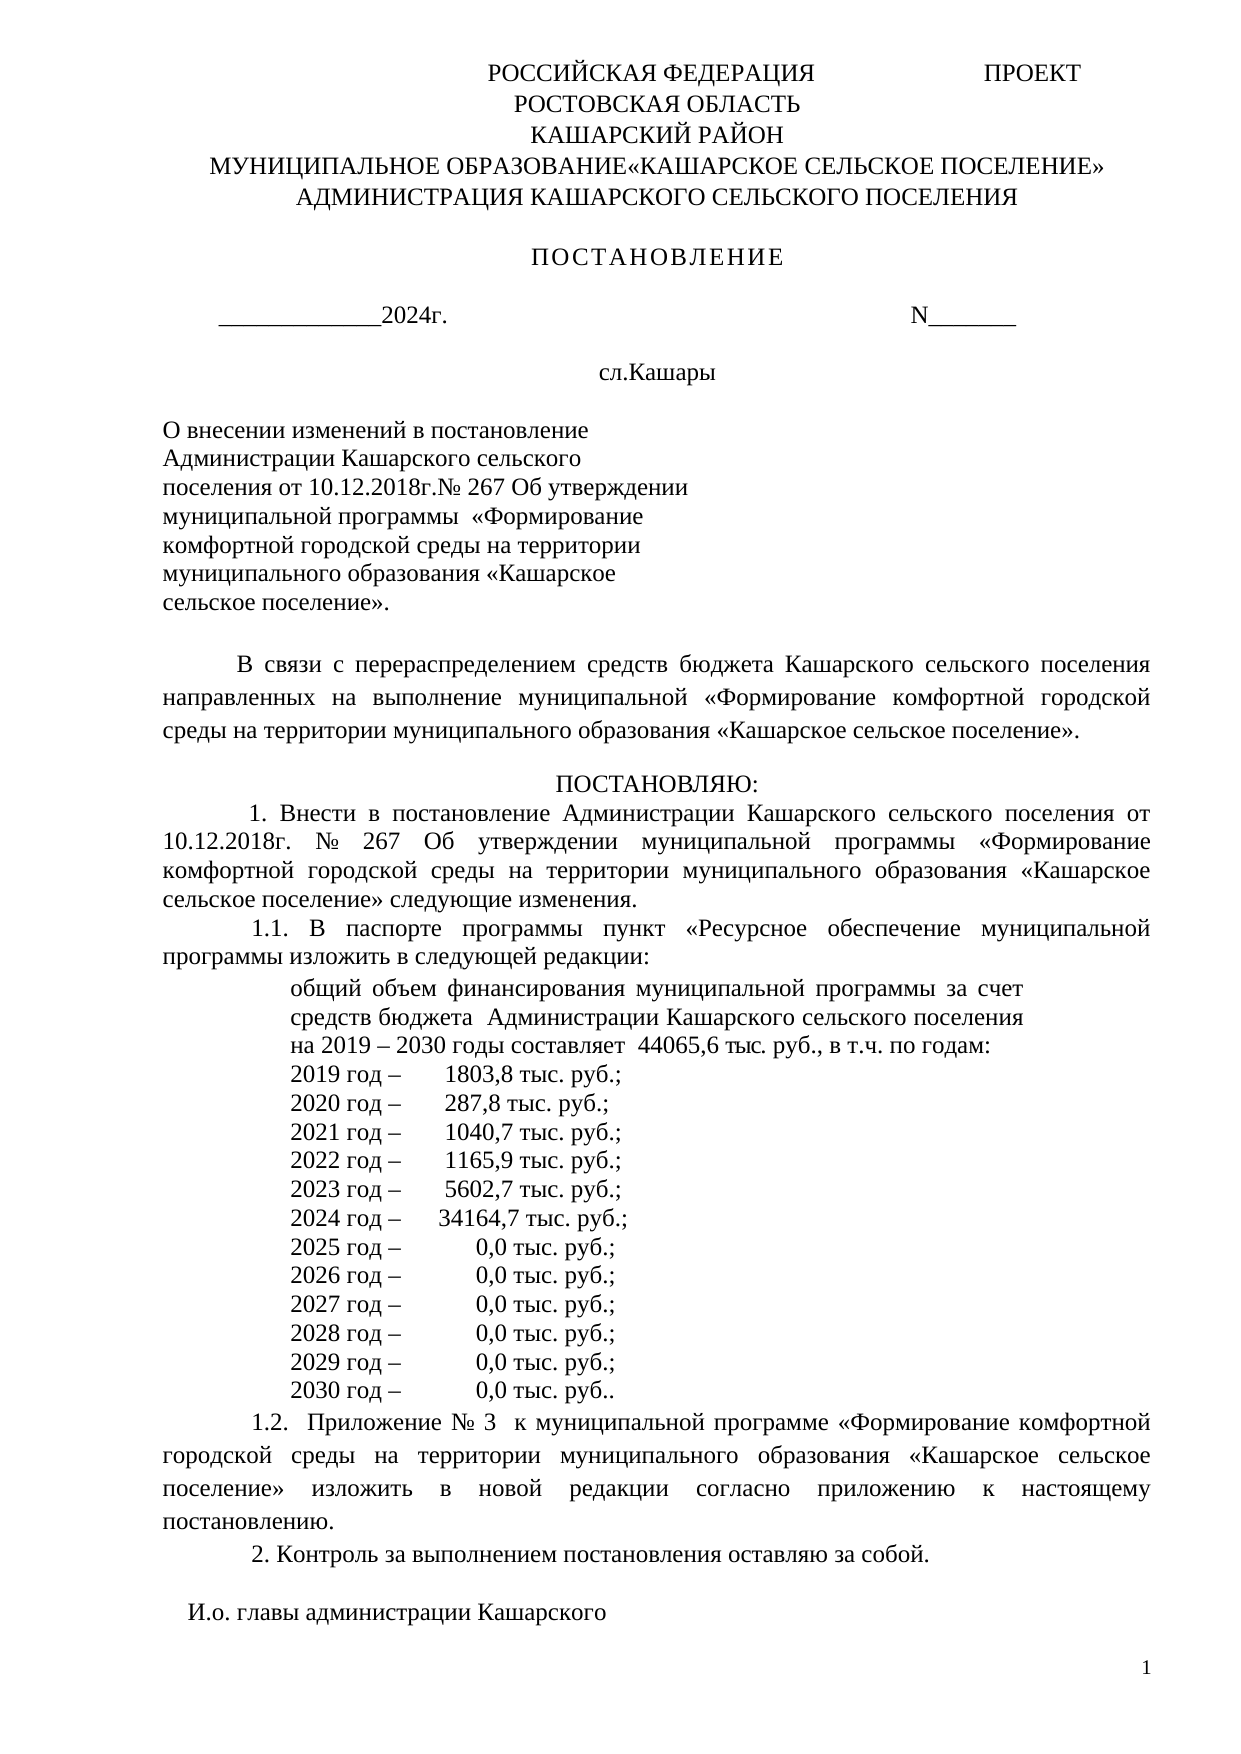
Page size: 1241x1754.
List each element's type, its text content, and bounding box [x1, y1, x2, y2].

text муниципального образования «Кашарское [162, 558, 1152, 587]
text ПОСТАНОВЛЯЮ: [162, 769, 1152, 798]
text О внесении изменений в постановление [162, 415, 1152, 443]
text поселения от 10.12.2018г.№ 267 Об утверждении [162, 472, 1152, 501]
text комфортной городской среды на территории [162, 530, 1152, 558]
text муниципальной программы «Формирование [162, 501, 1152, 530]
text ПОСТАНОВЛЕНИЕ [162, 242, 1152, 271]
text 1.1. В паспорте программы пункт «Ресурсное обеспечение муниципальной программы изложить в следующей редакции: [162, 913, 1152, 970]
text 1. Внести в постановление Администрации Кашарского сельского поселения от 10.12.2018г. № 267 Об утверждении муниципальной программы «Формирование комфортной городской среды на территории муниципального образования «Кашарское сельское поселение» следующие изменения. [162, 798, 1152, 913]
text МУНИЦИПАЛЬНОЕ ОБРАЗОВАНИЕ«КАШАРСКОЕ СЕЛЬСКОЕ ПОСЕЛЕНИЕ» [162, 151, 1152, 182]
text сл.Кашары [162, 357, 1152, 386]
text КАШАРСКИЙ РАЙОН [162, 120, 1152, 151]
text сельское поселение». [162, 587, 1152, 616]
text АДМИНИСТРАЦИЯ КАШАРСКОГО СЕЛЬСКОГО ПОСЕЛЕНИЯ [162, 182, 1152, 213]
text Администрации Кашарского сельского [162, 443, 1152, 472]
text РОССИЙСКАЯ ФЕДЕРАЦИЯ ПРОЕКТ [162, 58, 1152, 89]
text И.о. главы администрации Кашарского [162, 1597, 1152, 1626]
text 1.2. Приложение № 3 к муниципальной программе «Формирование комфортной городской среды на территории муниципального образования «Кашарское сельское поселение» изложить в новой редакции согласно приложению к настоящему постановлению. [162, 1407, 1152, 1535]
text 2. Контроль за выполнением постановления оставляю за собой. [162, 1539, 1152, 1568]
text РОСТОВСКАЯ ОБЛАСТЬ [162, 89, 1152, 120]
text В связи с перераспределением средств бюджета Кашарского сельского поселения направленных на выполнение муниципальной «Формирование комфортной городской среды на территории муниципального образования «Кашарское сельское поселение». [162, 649, 1152, 744]
table_header общий объем финансирования муниципальной программы за счет средств бюджета Администрации Кашарского сельского поселения на 2019 – 2030 годы составляет 44065,6 тыс. руб., в т.ч. по годам: 2019 год – 1803,8 тыс. руб.; 2020 год – 287,8 тыс. руб.; 2021 год – 1040,7 тыс. руб.; 2022 год – 1165,9 тыс. руб.; 2023 год – 5602,7 тыс. руб.; 2024 год – 34164,7 тыс. руб.; 2025 год – 0,0 тыс. руб.; 2026 год – 0,0 тыс. руб.; 2027 год – 0,0 тыс. руб.; 2028 год – 0,0 тыс. руб.; 2029 год – 0,0 тыс. руб.; 2030 год – 0,0 тыс. руб.. [287, 970, 1027, 1407]
text _____________2024г. N_______ [162, 300, 1152, 328]
